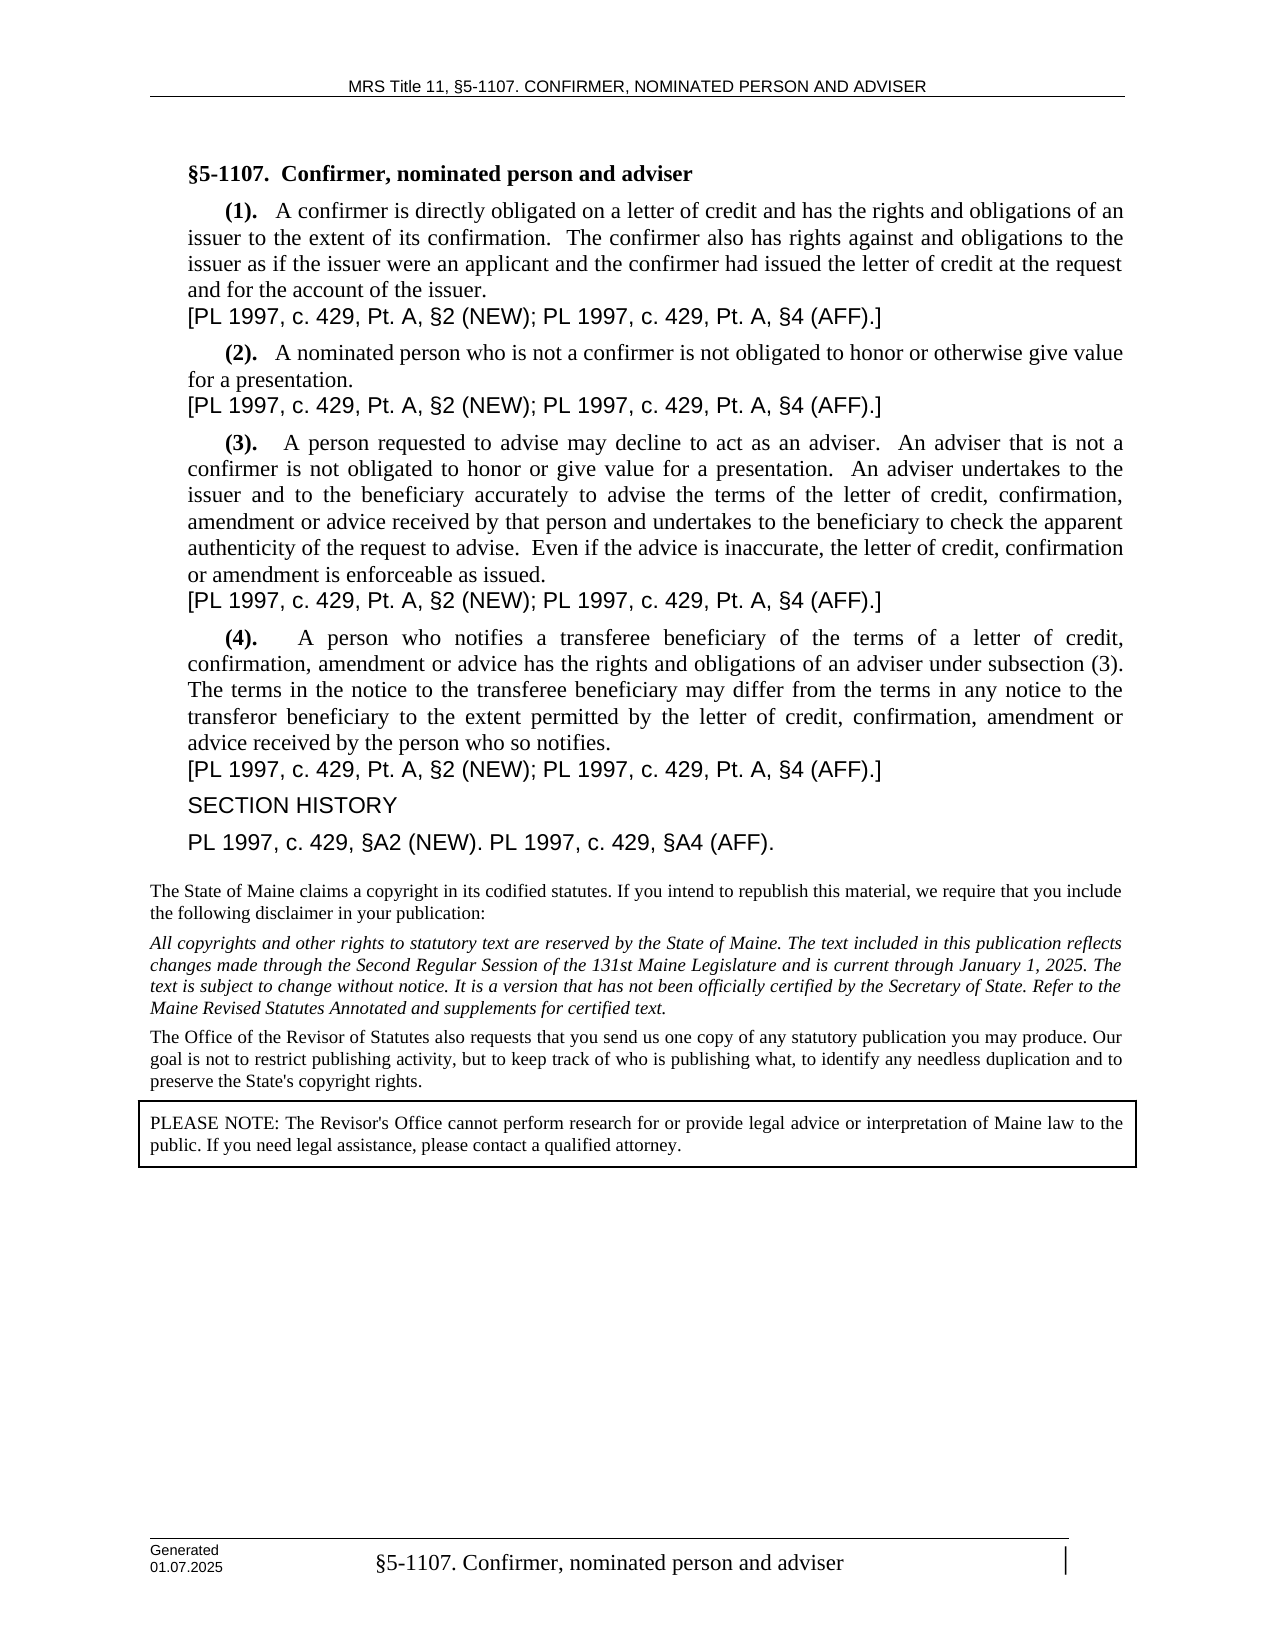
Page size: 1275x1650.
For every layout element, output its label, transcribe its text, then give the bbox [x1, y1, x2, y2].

text The State of Maine claims a copyright in its codified statutes. If you intend to republish this material, we require that you include the following disclaimer in your publication: [150, 880, 1125, 923]
text (4). A person who notifies a transferee beneficiary of the terms of a letter of credit, confirmation, amendment or advice has the rights and obligations of an adviser under subsection (3). The terms in the notice to the transferee beneficiary may differ from the terms in any notice to the transferor beneficiary to the extent permitted by the letter of credit, confirmation, amendment or advice received by the person who so notifies. [187, 624, 1125, 756]
text (2). A nominated person who is not a confirmer is not obligated to honor or otherwise give value for a presentation. [187, 339, 1125, 392]
text [PL 1997, c. 429, Pt. A, §2 (NEW); PL 1997, c. 429, Pt. A, §4 (AFF).] [187, 756, 1125, 782]
text [PL 1997, c. 429, Pt. A, §2 (NEW); PL 1997, c. 429, Pt. A, §4 (AFF).] [187, 587, 1125, 613]
text [PL 1997, c. 429, Pt. A, §2 (NEW); PL 1997, c. 429, Pt. A, §4 (AFF).] [187, 303, 1125, 329]
text (3). A person requested to advise may decline to act as an adviser. An adviser that is not a confirmer is not obligated to honor or give value for a presentation. An adviser undertakes to the issuer and to the beneficiary accurately to advise the terms of the letter of credit, confirmation, amendment or advice received by that person and undertakes to the beneficiary to check the apparent authenticity of the request to advise. Even if the advice is inaccurate, the letter of credit, confirmation or amendment is enforceable as issued. [187, 429, 1125, 587]
text [PL 1997, c. 429, Pt. A, §2 (NEW); PL 1997, c. 429, Pt. A, §4 (AFF).] [187, 392, 1125, 418]
text SECTION HISTORY [187, 792, 1125, 819]
text (1). A confirmer is directly obligated on a letter of credit and has the rights and obligations of an issuer to the extent of its confirmation. The confirmer also has rights against and obligations to the issuer as if the issuer were an applicant and the confirmer had issued the letter of credit at the request and for the account of the issuer. [187, 197, 1125, 303]
text The Office of the Revisor of Statutes also requests that you send us one copy of any statutory publication you may produce. Our goal is not to restrict publishing activity, but to keep track of who is publishing what, to identify any needless duplication and to preserve the State's copyright rights. [150, 1026, 1125, 1091]
text PL 1997, c. 429, §A2 (NEW). PL 1997, c. 429, §A4 (AFF). [187, 829, 1125, 855]
text §5-1107. Confirmer, nominated person and adviser [187, 160, 1125, 187]
text All copyrights and other rights to statutory text are reserved by the State of Maine. The text included in this publication reflects changes made through the Second Regular Session of the 131st Maine Legislature and is current through January 1, 2025 . The text is subject to change without notice. It is a version that has not been officially certified by the Secretary of State. Refer to the Maine Revised Statutes Annotated and supplements for certified text. [150, 932, 1125, 1018]
text PLEASE NOTE: The Revisor's Office cannot perform research for or provide legal advice or interpretation of Maine law to the public. If you need legal assistance, please contact a qualified attorney. [140, 1102, 1135, 1166]
